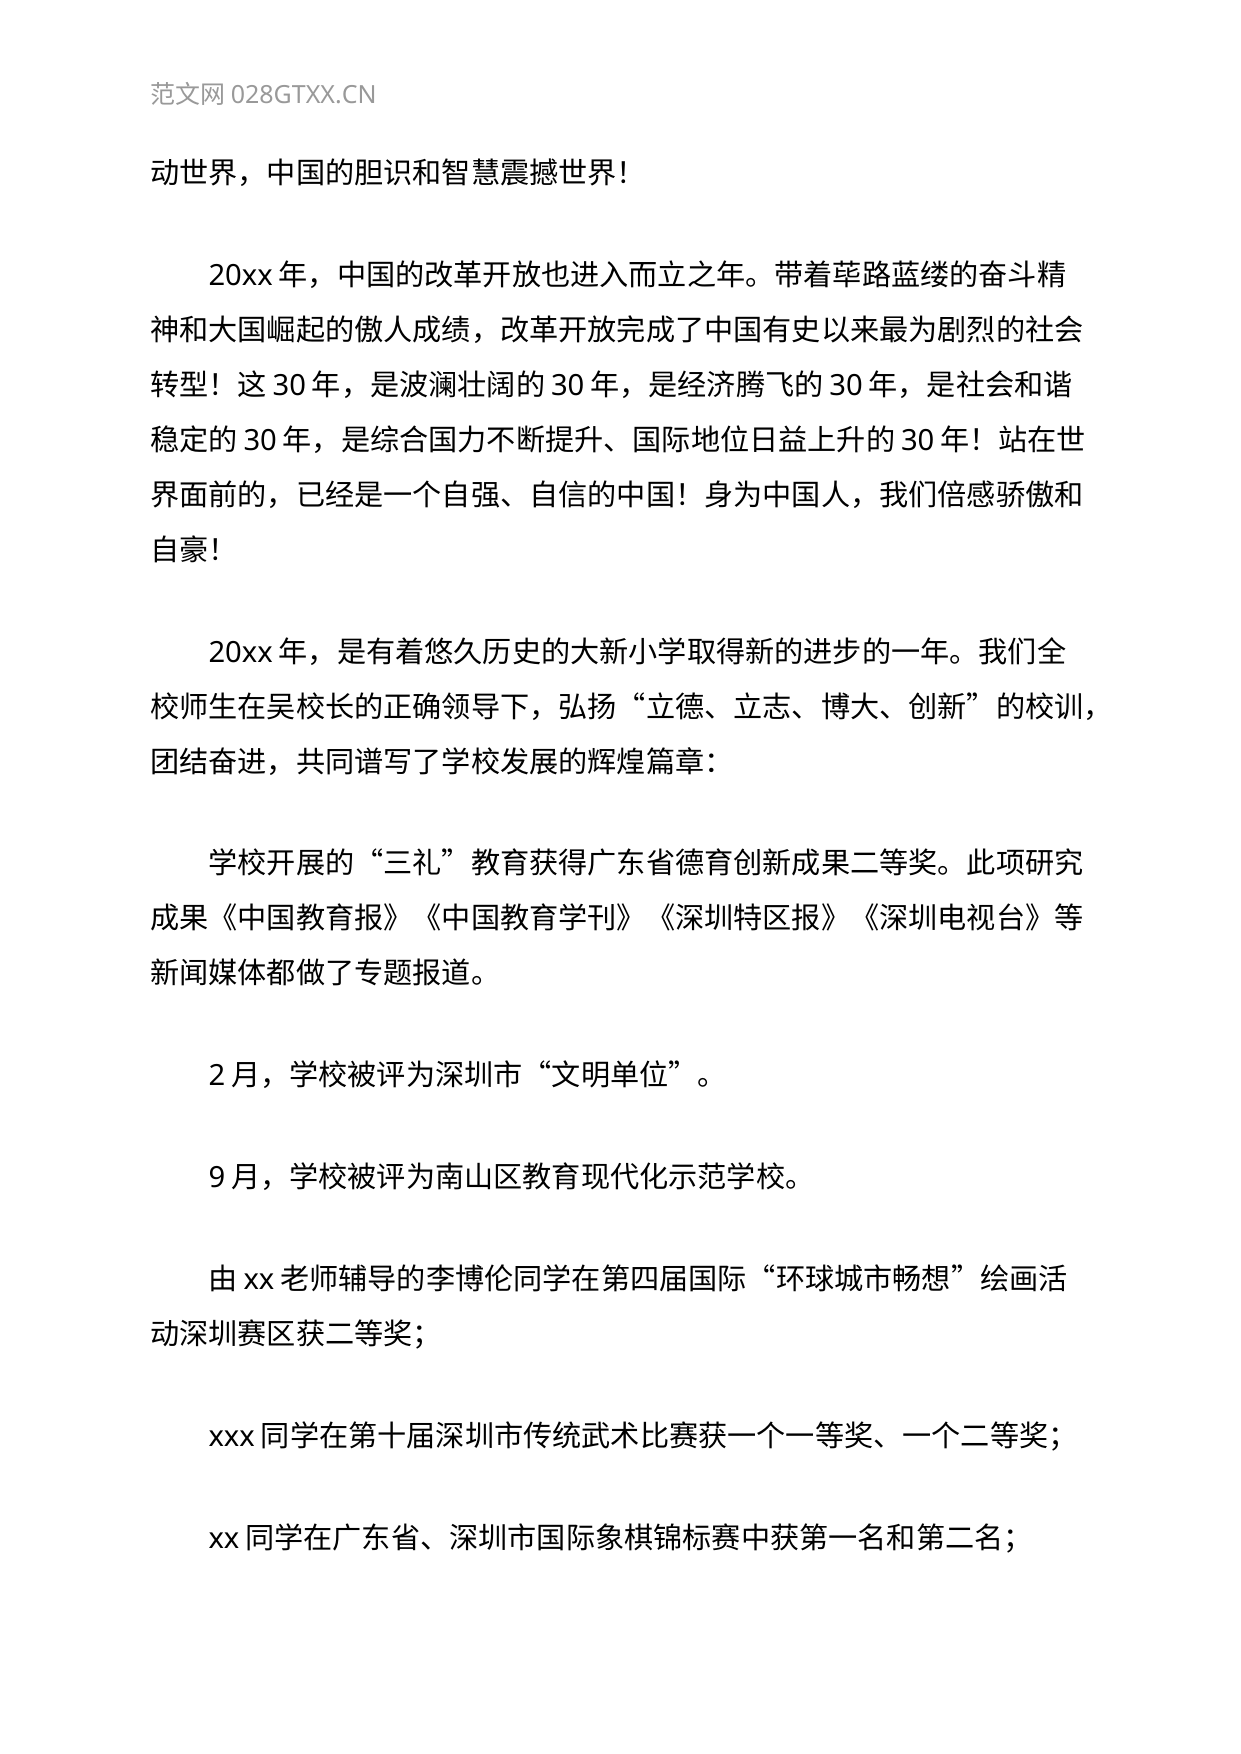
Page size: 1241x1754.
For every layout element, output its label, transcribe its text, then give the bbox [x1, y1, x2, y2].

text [150, 150, 1090, 192]
text 20xx年，中国的改革开放也进入而立之年。带着荜路蓝缕的奋斗精神和大国崛起的傲人成绩，改革开放完成了中国有史以来最为剧烈的社会转型！这30年，是波澜壮阔的30年，是经济腾飞的30年，是社会和谐稳定的30年，是综合国力不断提升、国际地位日益上升的30年！站在世界面前的，已经是一个自强、自信的中国！身为中国人，我们倍感骄傲和自豪！ [150, 252, 1090, 569]
text 学校开展的“三礼”教育获得广东省德育创新成果二等奖。此项研究成果《中国教育报》《中国教育学刊》《深圳特区报》《深圳电视台》等新闻媒体都做了专题报道。 [150, 840, 1090, 992]
text 2月，学校被评为深圳市“文明单位”。 [150, 1052, 1090, 1094]
text 9月，学校被评为南山区教育现代化示范学校。 [150, 1153, 1090, 1196]
text xx同学在广东省、深圳市国际象棋锦标赛中获第一名和第二名； [150, 1514, 1090, 1557]
text 20xx年，是有着悠久历史的大新小学取得新的进步的一年。我们全校师生在吴校长的正确领导下，弘扬“立德、立志、博大、创新”的校训，团结奋进，共同谱写了学校发展的辉煌篇章： [150, 628, 1090, 781]
text xxx同学在第十届深圳市传统武术比赛获一个一等奖、一个二等奖； [150, 1412, 1090, 1455]
text 由xx老师辅导的李博伦同学在第四届国际“环球城市畅想”绘画活动深圳赛区获二等奖； [150, 1256, 1090, 1353]
